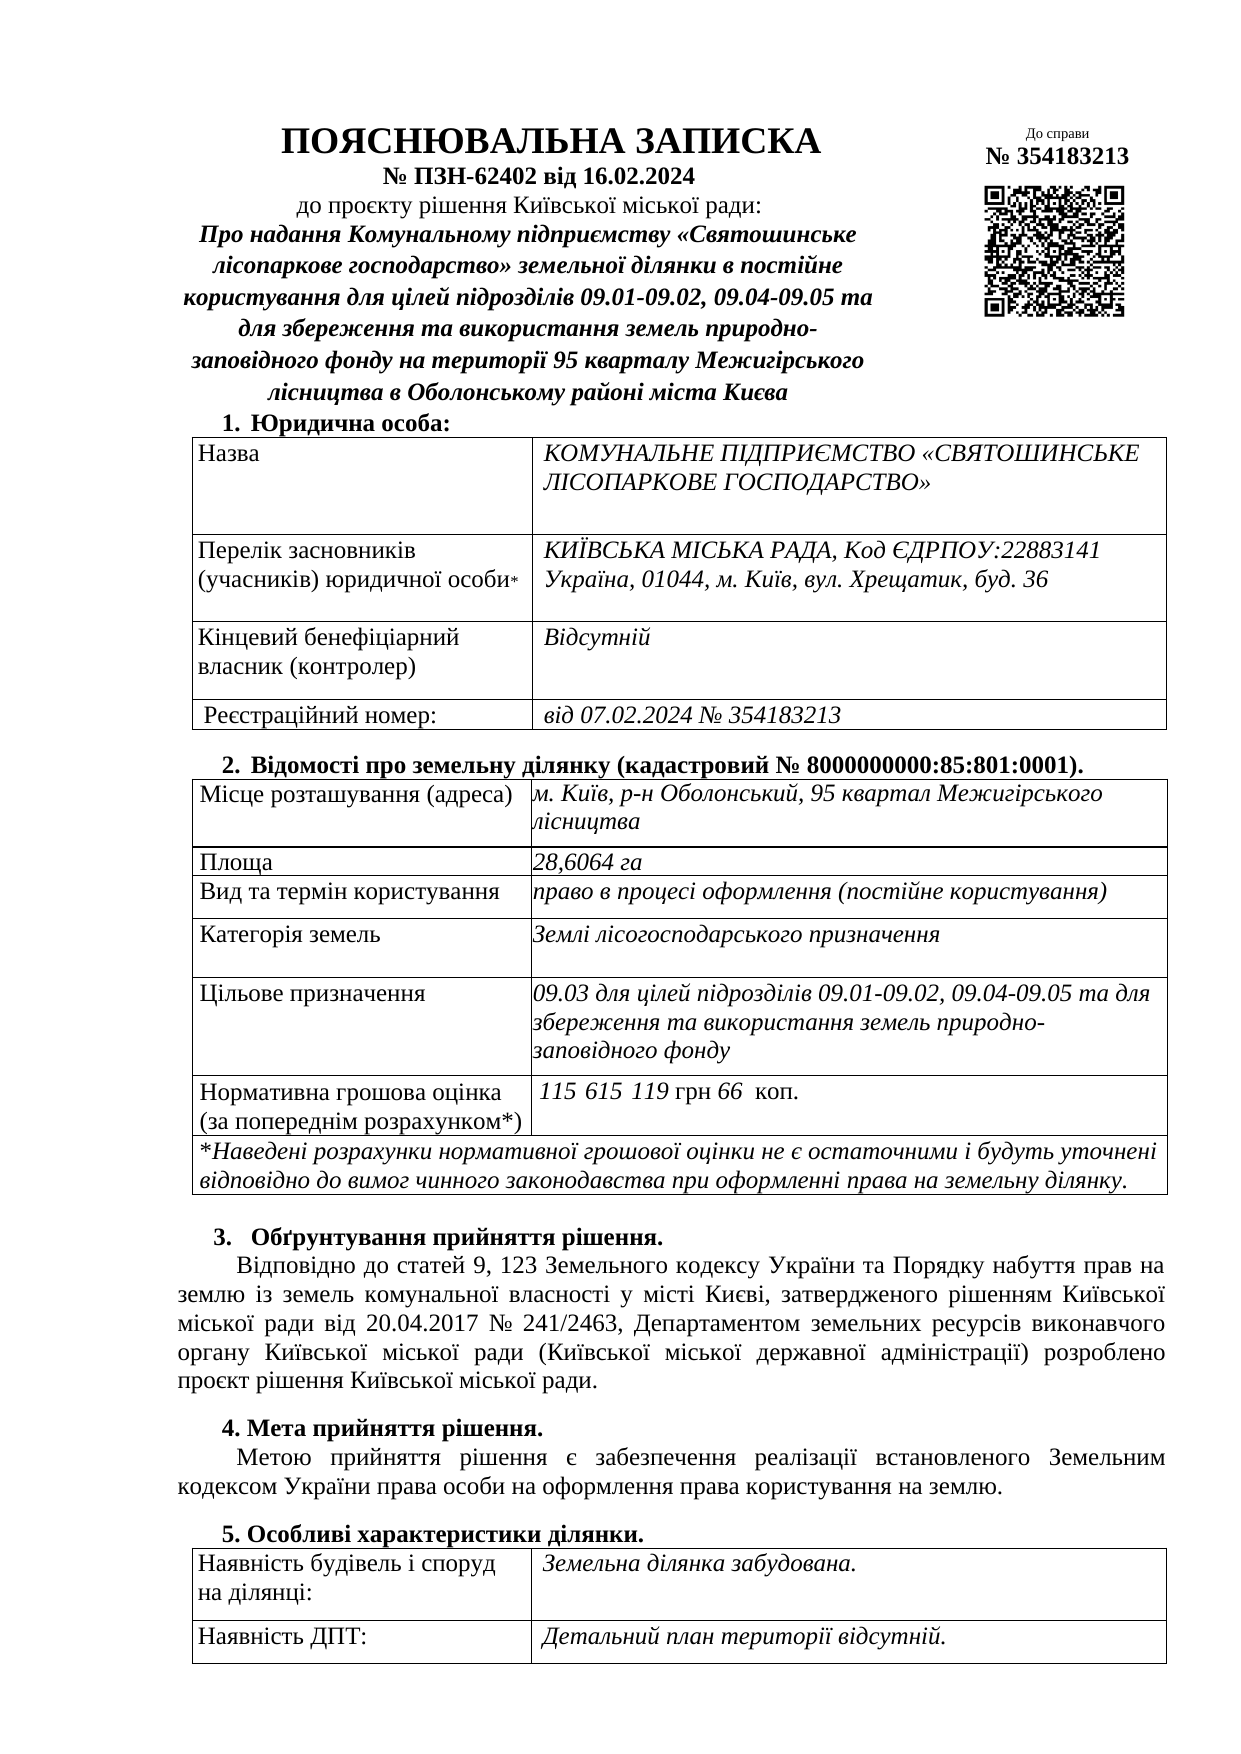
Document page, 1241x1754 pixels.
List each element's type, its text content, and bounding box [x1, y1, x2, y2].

table_cell Категорія земель [193, 919, 531, 977]
table_header Наявність будівель і споруд на ділянці: [193, 1549, 531, 1620]
text 4. Мета прийняття рішення. [177, 1413, 1166, 1442]
table_cell Кінцевий бенефіціарний власник (контролер) [193, 622, 532, 699]
picture [973, 175, 1134, 327]
table_cell Детальний план території відсутній. [532, 1621, 1166, 1663]
table_header Назва [193, 438, 532, 534]
text 5. Особливі характеристики ділянки. [222, 1519, 1166, 1547]
list Обґрунтування прийняття рішення. [213, 1222, 1166, 1250]
table_cell Відсутній [533, 622, 1166, 699]
table_header Місце розташування (адреса) [193, 780, 531, 846]
table_cell Нормативна грошова оцінка (за попереднім розрахунком*) [193, 1076, 531, 1134]
table_cell право в процесі оформлення (постійне користування) [532, 876, 1167, 918]
text № ПЗН-62402 від 16.02.2024 [315, 161, 763, 190]
list Відомості про земельну ділянку (кадастровий № 8000000000:85:801:0001). [222, 750, 1166, 778]
list Юридична особа: [222, 408, 1166, 437]
table_cell 28,6064 га [614, 848, 1167, 875]
text Про надання Комунальному підприємству «Святошинське лісопаркове господарство» земельної ділянки в постійне користування для цілей підрозділів 09.01-09.02, 09.04-09.05 та для збереження та використання земель природно-заповідного фонду на території 95 кварталу Межигірського лісництва в Оболонському районі міста Києва [177, 219, 881, 405]
table_cell 09.03 для цілей підрозділів 09.01-09.02, 09.04-09.05 та для збереження та використання земель природно-заповідного фонду [532, 978, 1167, 1075]
table_cell 115 615 119 грн 66 коп. [532, 1076, 1167, 1134]
table_cell Перелік засновників (учасників) юридичної особи* [193, 535, 532, 621]
table_header Земельна ділянка забудована. [532, 1549, 1166, 1620]
text Відповідно до статей 9, 123 Земельного кодексу України та Порядку набуття прав на землю із земель комунальної власності у місті Києві, затвердженого рішенням Київської міської ради від 20.04.2017 № 241/2463, Департаментом земельних ресурсів виконавчого органу Київської міської ради (Київської міської державної адміністрації) розроблено проєкт рішення Київської міської ради. [177, 1250, 1166, 1394]
table_header м. Київ, р-н Оболонський, 95 квартал Межигірського лісництва [532, 780, 1167, 846]
table_cell Землі лісогосподарського призначення [532, 919, 1167, 977]
text до проєкту рішення Київської міської ради: [177, 190, 881, 219]
table_cell Вид та термін користування [193, 876, 531, 918]
text Метою прийняття рішення є забезпечення реалізації встановленого Земельним кодексом України права особи на оформлення права користування на землю. [177, 1442, 1166, 1499]
text ПОЯСНЮВАЛЬНА ЗАПИСКА [177, 118, 925, 161]
table_cell Реєстраційний номер: [193, 700, 532, 729]
table_cell від 07.02.2024 № 354183213 [533, 700, 1166, 729]
table_cell Площа [193, 848, 531, 875]
table_cell Наявність ДПТ: [193, 1621, 531, 1663]
table_header КОМУНАЛЬНЕ ПІДПРИЄМСТВО «СВЯТОШИНСЬКЕ ЛІСОПАРКОВЕ ГОСПОДАРСТВО» [533, 438, 1166, 534]
table_cell Цільове призначення [193, 978, 531, 1075]
table_cell КИЇВСЬКА МІСЬКА РАДА, Код ЄДРПОУ:22883141 Україна, 01044, м. Київ, вул. Хрещатик, буд. 36 [533, 535, 1166, 621]
